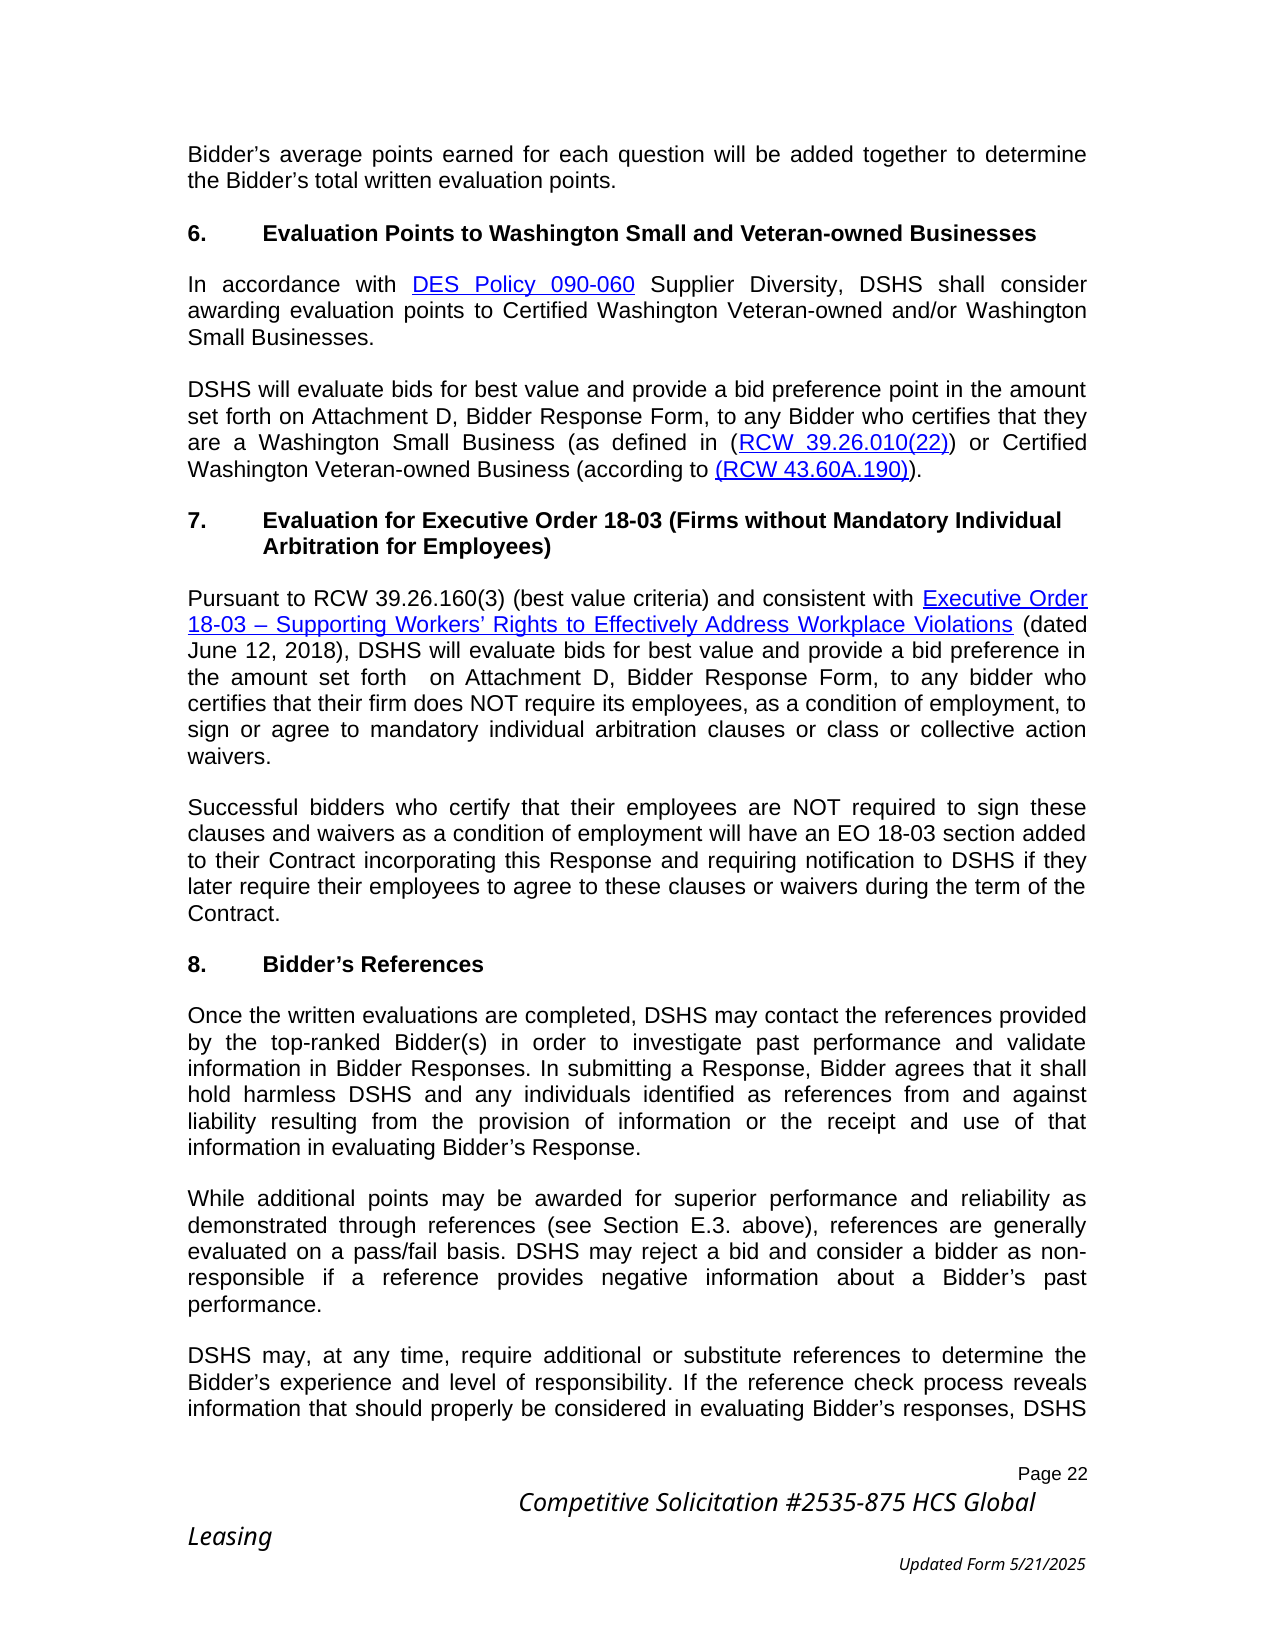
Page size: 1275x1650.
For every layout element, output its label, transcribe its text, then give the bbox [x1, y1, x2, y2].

subtitle Once the written evaluations are completed, DSHS may contact the references provided by the top-ranked Bidder(s) in order to investigate past performance and validate information in Bidder Responses. In submitting a Response, Bidder agrees that it shall hold harmless DSHS and any individuals identified as references from and against liability resulting from the provision of information or the receipt and use of that information in evaluating Bidder’s Response. [187, 1002, 1087, 1160]
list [187, 1342, 1087, 1421]
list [187, 141, 1087, 193]
list In accordance with DES Policy 090-060 Supplier Diversity, DSHS shall consider awarding evaluation points to Certified Washington Veteran-owned and/or Washington Small Businesses. [187, 271, 1087, 350]
subtitle Evaluation for Executive Order 18-03 (Firms without Mandatory Individual Arbitration for Employees) [187, 507, 1087, 559]
subtitle Pursuant to RCW 39.26.160(3) (best value criteria) and consistent with Executive Order 18-03 – Supporting Workers’ Rights to Effectively Address Workplace Violations (dated June 12, 2018), DSHS will evaluate bids for best value and provide a bid preference in the amount set forth on Attachment D, Bidder Response Form, to any bidder who certifies that their firm does NOT require its employees, as a condition of employment, to sign or agree to mandatory individual arbitration clauses or class or collective action waivers. [187, 584, 1087, 769]
subtitle Evaluation Points to Washington Small and Veteran-owned Businesses [187, 220, 1087, 246]
text Successful bidders who certify that their employees are NOT required to sign these clauses and waivers as a condition of employment will have an EO 18-03 section added to their Contract incorporating this Response and requiring notification to DSHS if they later require their employees to agree to these clauses or waivers during the term of the Contract. [187, 794, 1087, 926]
subtitle Bidder’s References [187, 951, 1087, 977]
text DSHS will evaluate bids for best value and provide a bid preference point in the amount set forth on Attachment D, Bidder Response Form, to any Bidder who certifies that they are a Washington Small Business (as defined in (RCW 39.26.010(22)) or Certified Washington Veteran-owned Business (according to (RCW 43.60A.190)). [187, 376, 1087, 482]
subtitle While additional points may be awarded for superior performance and reliability as demonstrated through references (see Section E.3. above), references are generally evaluated on a pass/fail basis. DSHS may reject a bid and consider a bidder as non-responsible if a reference provides negative information about a Bidder’s past performance. [187, 1185, 1087, 1317]
